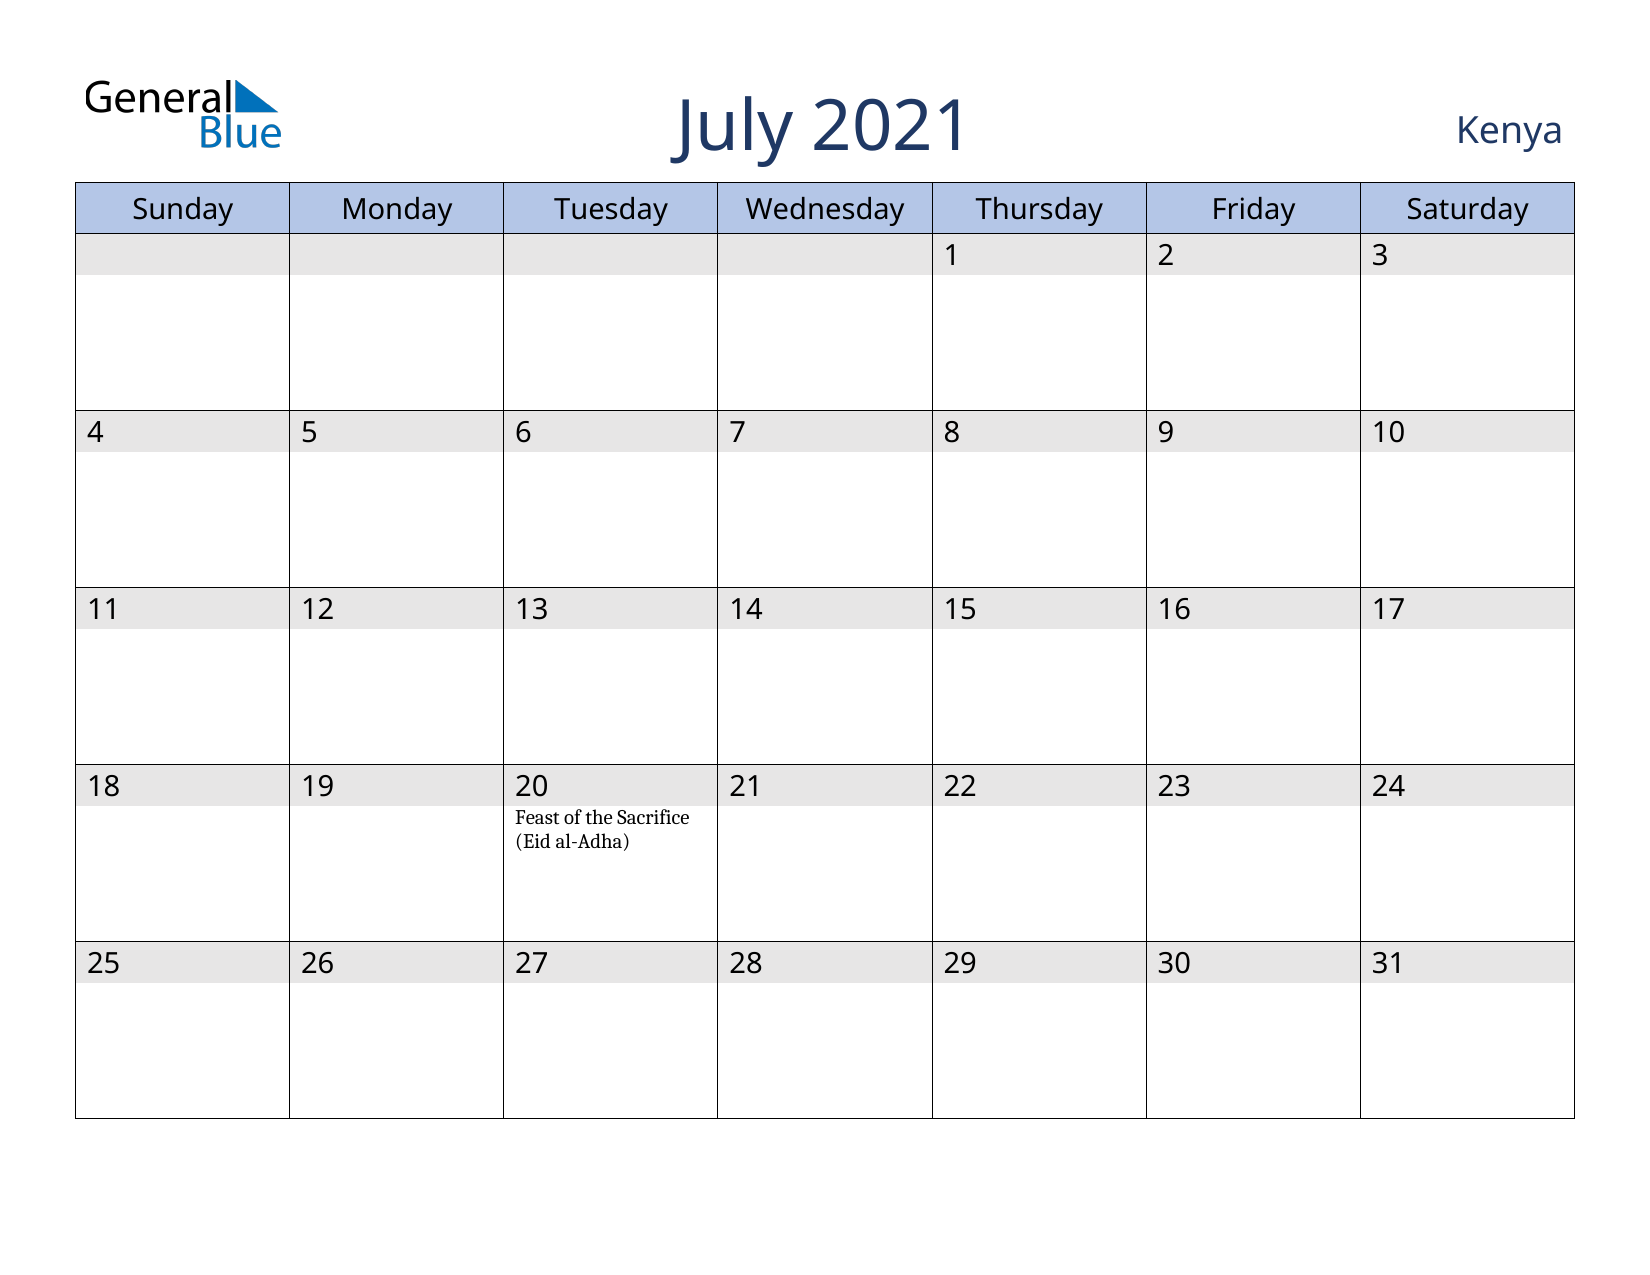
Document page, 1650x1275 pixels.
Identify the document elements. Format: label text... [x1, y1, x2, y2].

table_cell [290, 629, 503, 764]
table_cell 29 [933, 942, 1146, 983]
table_cell [76, 234, 289, 275]
table_cell Thursday [933, 183, 1146, 233]
table_cell 26 [290, 942, 503, 983]
table_cell [933, 275, 1146, 410]
table_cell Feast of the Sacrifice (Eid al-Adha) [504, 806, 717, 941]
table_cell 11 [76, 588, 289, 629]
table_cell 27 [504, 942, 717, 983]
table_cell [1147, 629, 1360, 764]
table_cell [504, 275, 717, 410]
table_cell [76, 452, 289, 587]
table_cell [1147, 452, 1360, 587]
table_cell 9 [1147, 411, 1360, 452]
table_cell 7 [718, 411, 932, 452]
table_cell [933, 806, 1146, 941]
table_cell Saturday [1361, 183, 1574, 233]
table_cell [1147, 983, 1360, 1118]
table_cell 21 [718, 765, 932, 806]
picture [86, 80, 281, 148]
table_cell 18 [76, 765, 289, 806]
table_cell 24 [1361, 765, 1574, 806]
table_cell [933, 452, 1146, 587]
table_cell 22 [933, 765, 1146, 806]
table_cell Tuesday [504, 183, 717, 233]
table_cell [504, 452, 717, 587]
table_cell 13 [504, 588, 717, 629]
table_cell [718, 806, 932, 941]
table_cell 20 [504, 765, 717, 806]
table_cell 12 [290, 588, 503, 629]
table_cell 16 [1147, 588, 1360, 629]
table_cell 28 [718, 942, 932, 983]
table_cell [290, 806, 503, 941]
table_cell Friday [1147, 183, 1360, 233]
table_cell 10 [1361, 411, 1574, 452]
table_cell [76, 806, 289, 941]
table_header July 2021 [504, 75, 1146, 182]
table_cell [718, 452, 932, 587]
table_cell 15 [933, 588, 1146, 629]
table_cell 8 [933, 411, 1146, 452]
table_cell [290, 234, 503, 275]
table_cell [933, 629, 1146, 764]
table_cell 5 [290, 411, 503, 452]
table_cell 30 [1147, 942, 1360, 983]
table_cell Wednesday [718, 183, 932, 233]
table_cell 25 [76, 942, 289, 983]
table_cell [290, 275, 503, 410]
table_cell [718, 275, 932, 410]
table_cell [290, 983, 503, 1118]
table_header Kenya [1146, 75, 1574, 182]
table_cell 6 [504, 411, 717, 452]
table_cell [1361, 452, 1574, 587]
table_cell [718, 234, 932, 275]
table_cell [504, 234, 717, 275]
table_cell 4 [76, 411, 289, 452]
table_cell [1361, 629, 1574, 764]
table_cell 1 [933, 234, 1146, 275]
table_cell 31 [1361, 942, 1574, 983]
table_cell [1361, 983, 1574, 1118]
table_cell [1361, 806, 1574, 941]
table_cell [504, 983, 717, 1118]
table_cell [933, 983, 1146, 1118]
table_header [76, 75, 503, 182]
table_cell [1361, 275, 1574, 410]
table_cell [1147, 806, 1360, 941]
table_cell 23 [1147, 765, 1360, 806]
table_cell [718, 983, 932, 1118]
table_cell [504, 629, 717, 764]
table_cell Monday [290, 183, 503, 233]
table_cell [718, 629, 932, 764]
table_cell 19 [290, 765, 503, 806]
table_cell 3 [1361, 234, 1574, 275]
table_cell 14 [718, 588, 932, 629]
table_cell [1147, 275, 1360, 410]
table_cell [76, 275, 289, 410]
table_cell [76, 983, 289, 1118]
table_cell [290, 452, 503, 587]
table_cell 17 [1361, 588, 1574, 629]
table_cell [76, 629, 289, 764]
table_cell 2 [1147, 234, 1360, 275]
table_cell Sunday [76, 183, 289, 233]
